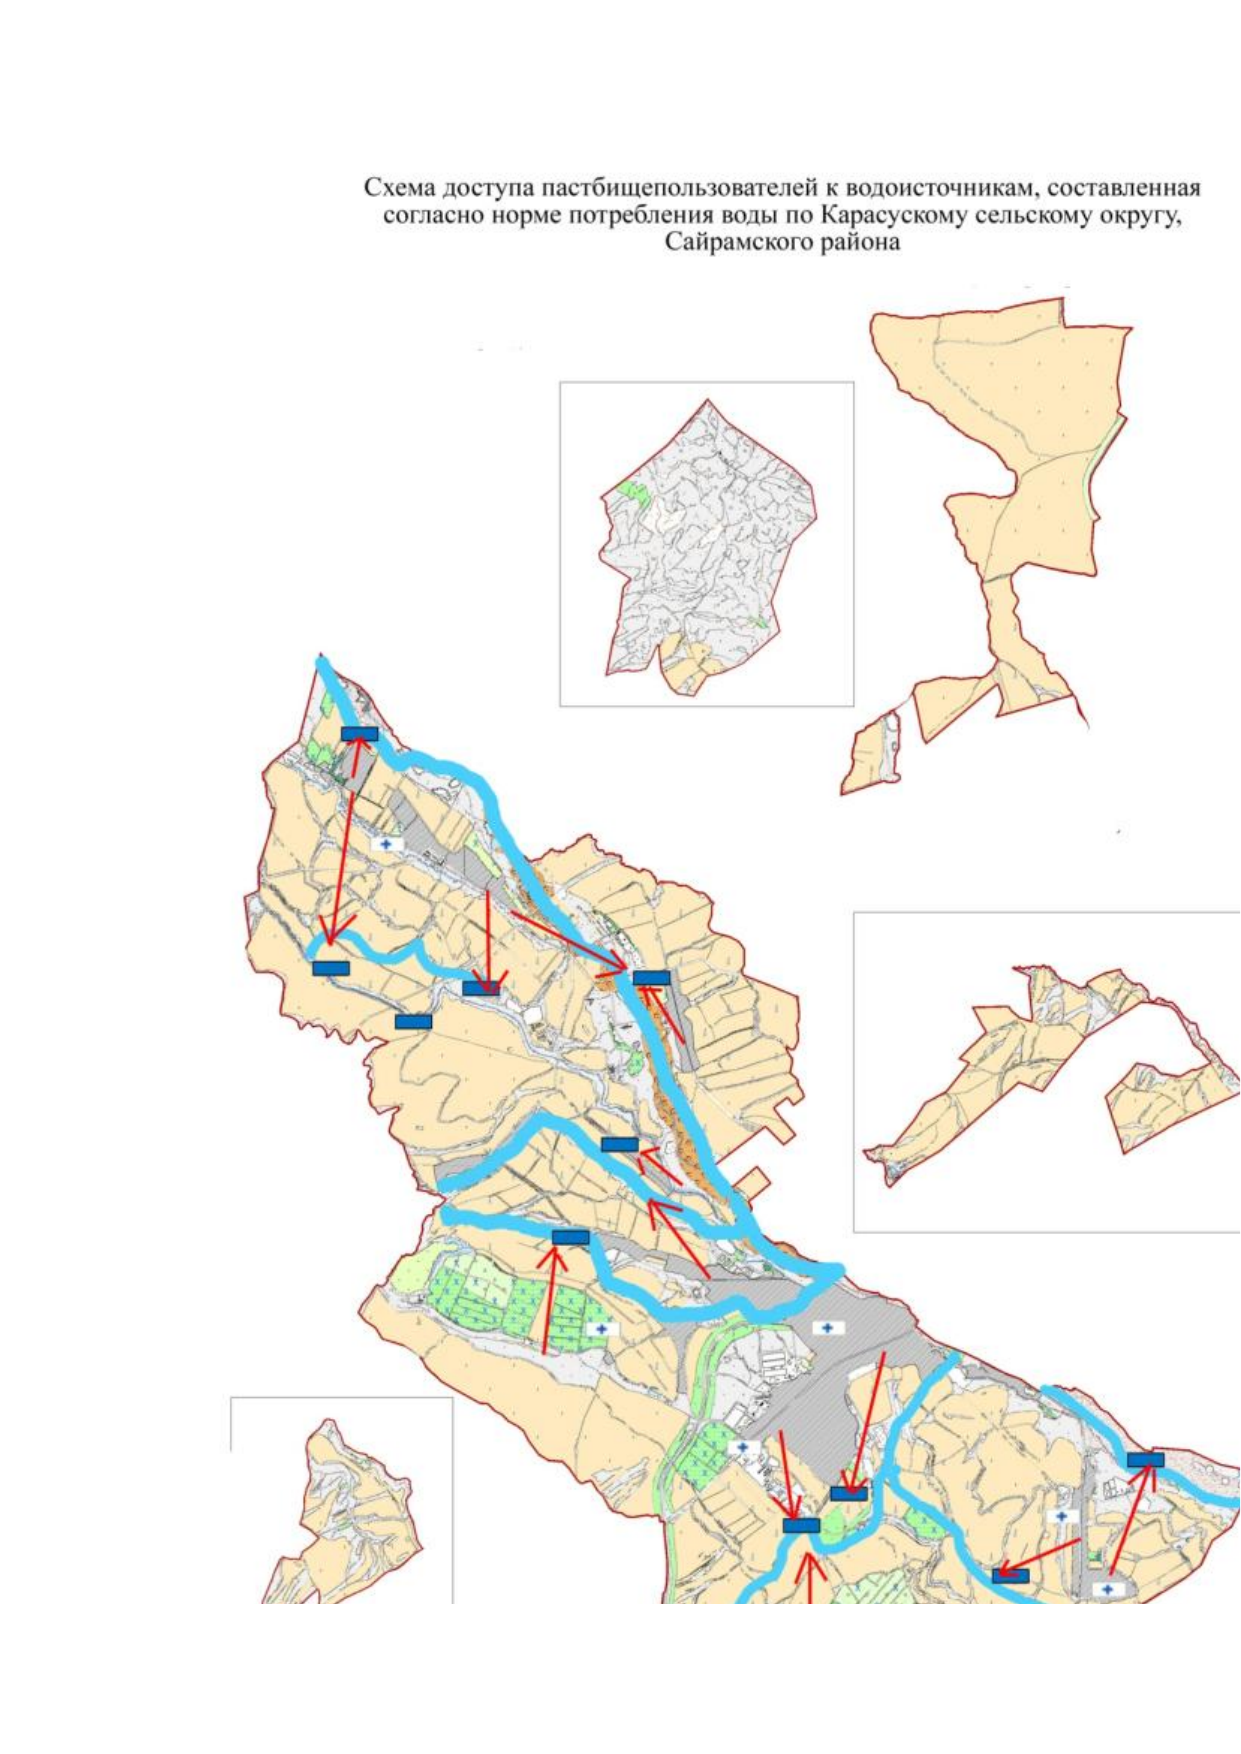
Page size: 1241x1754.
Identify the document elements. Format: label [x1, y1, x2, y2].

picture [112, 150, 1241, 1604]
